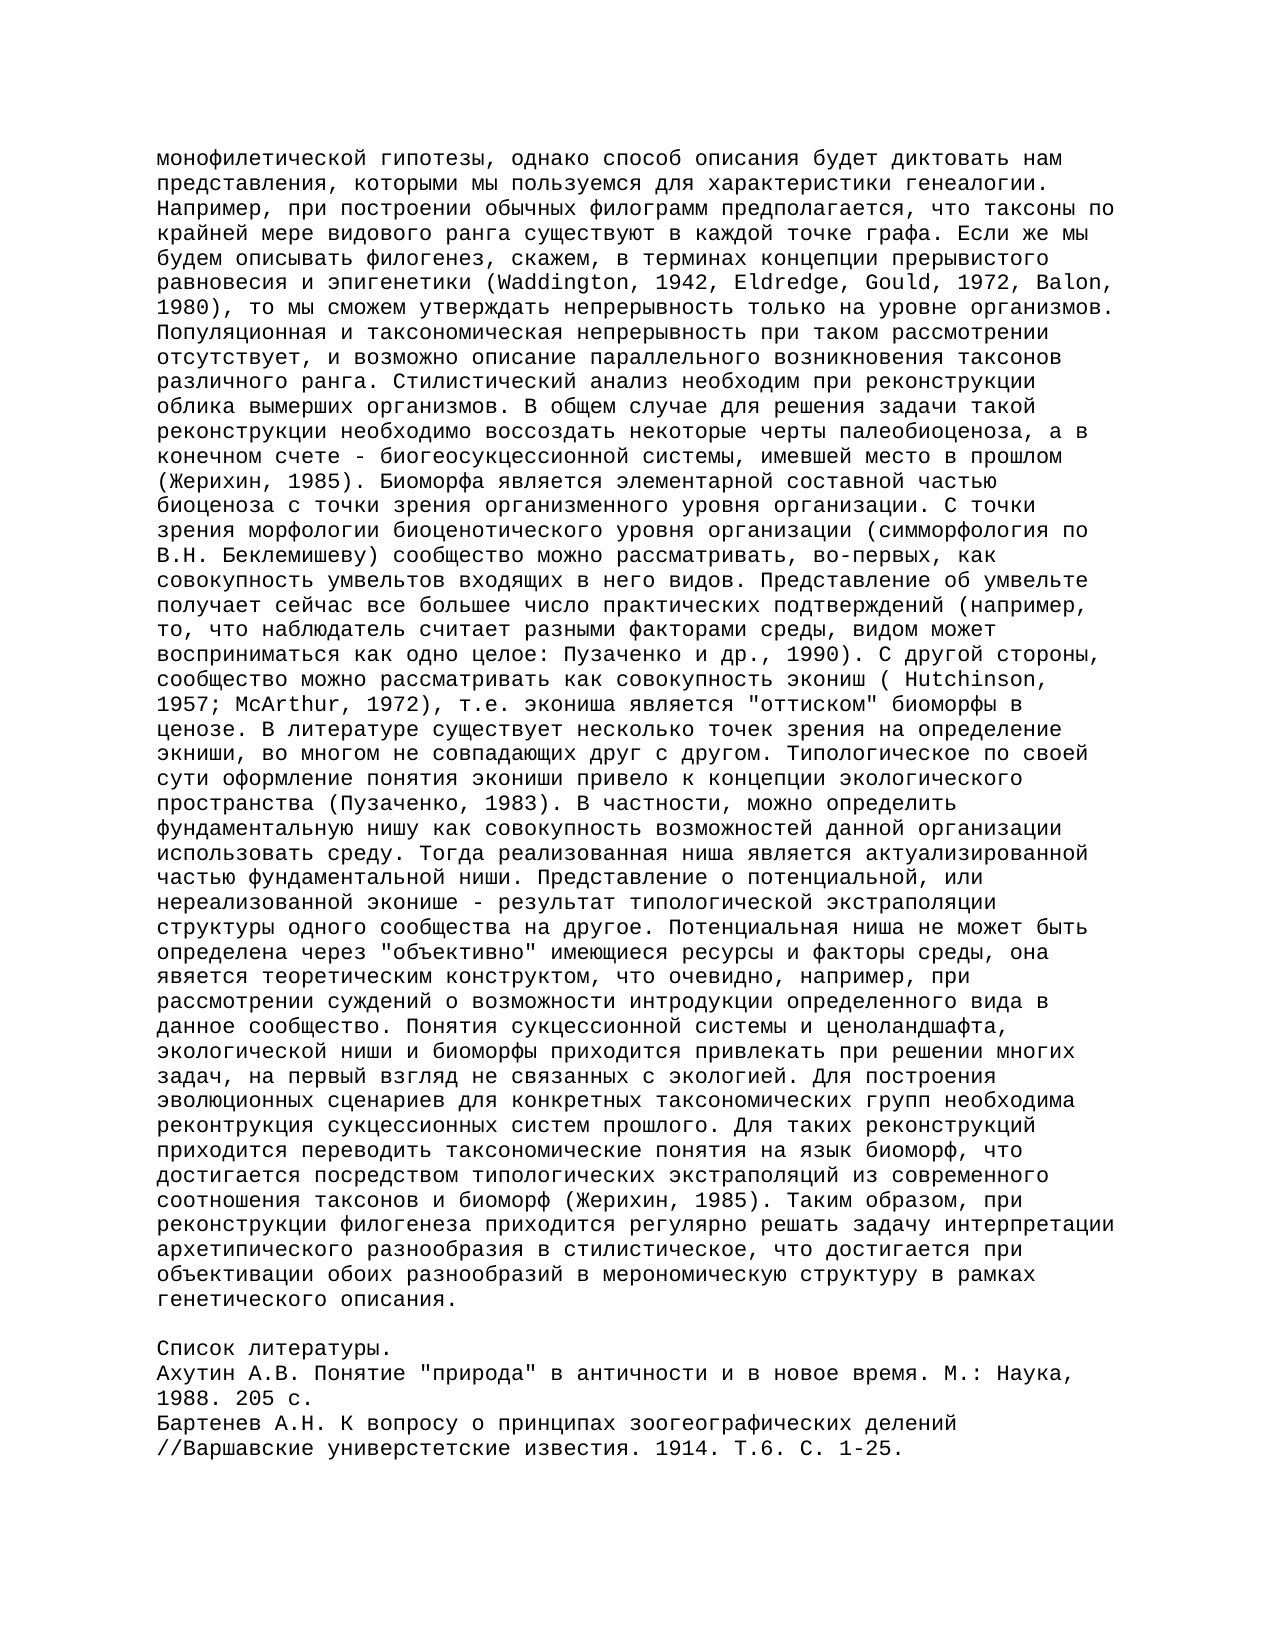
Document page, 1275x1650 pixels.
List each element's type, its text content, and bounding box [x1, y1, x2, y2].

text Бартенев А.Н. К вопросу о принципах зоогеографических делений //Варшавские универстетские известия. 1914. Т.6. С. 1-25. [156, 1412, 1118, 1462]
text Ахутин А.В. Понятие "природа" в античности и в новое время. М.: Наука, 1988. 205 с. [156, 1362, 1118, 1412]
text Список литературы. [156, 1338, 1118, 1362]
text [156, 148, 1118, 1313]
